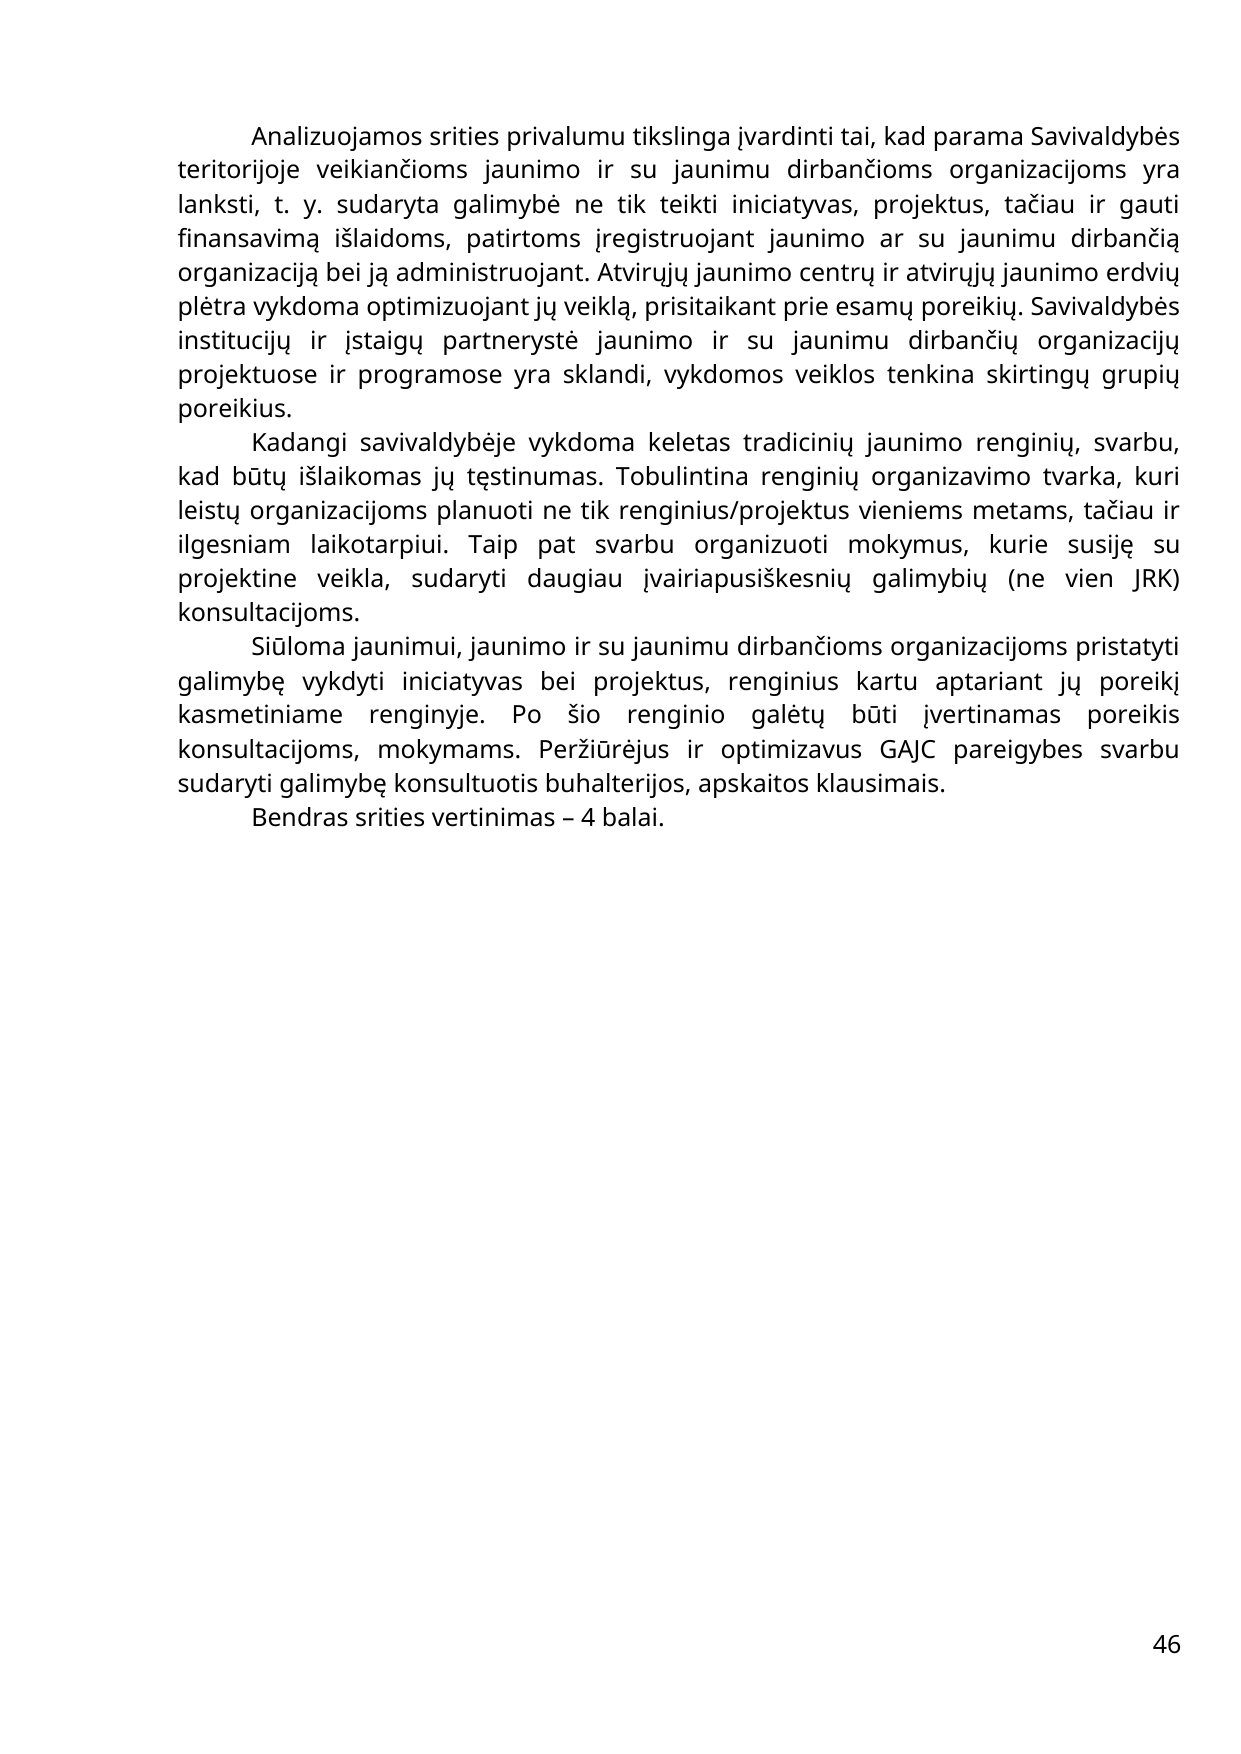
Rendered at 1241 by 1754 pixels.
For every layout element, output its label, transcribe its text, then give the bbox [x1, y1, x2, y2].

text Siūloma jaunimui, jaunimo ir su jaunimu dirbančioms organizacijoms pristatyti galimybę vykdyti iniciatyvas bei projektus, renginius kartu aptariant jų poreikį kasmetiniame renginyje. Po šio renginio galėtų būti įvertinamas poreikis konsultacijoms, mokymams. Peržiūrėjus ir optimizavus GAJC pareigybes svarbu sudaryti galimybę konsultuotis buhalterijos, apskaitos klausimais. [177, 629, 1181, 799]
text Bendras srities vertinimas – 4 balai. [177, 799, 1181, 833]
text Kadangi savivaldybėje vykdoma keletas tradicinių jaunimo renginių, svarbu, kad būtų išlaikomas jų tęstinumas. Tobulintina renginių organizavimo tvarka, kuri leistų organizacijoms planuoti ne tik renginius/projektus vieniems metams, tačiau ir ilgesniam laikotarpiui. Taip pat svarbu organizuoti mokymus, kurie susiję su projektine veikla, sudaryti daugiau įvairiapusiškesnių galimybių (ne vien JRK) konsultacijoms. [177, 425, 1181, 629]
text Analizuojamos srities privalumu tikslinga įvardinti tai, kad parama Savivaldybės teritorijoje veikiančioms jaunimo ir su jaunimu dirbančioms organizacijoms yra lanksti, t. y. sudaryta galimybė ne tik teikti iniciatyvas, projektus, tačiau ir gauti finansavimą išlaidoms, patirtoms įregistruojant jaunimo ar su jaunimu dirbančią organizaciją bei ją administruojant. Atvirųjų jaunimo centrų ir atvirųjų jaunimo erdvių plėtra vykdoma optimizuojant jų veiklą, prisitaikant prie esamų poreikių. Savivaldybės institucijų ir įstaigų partnerystė jaunimo ir su jaunimu dirbančių organizacijų projektuose ir programose yra sklandi, vykdomos veiklos tenkina skirtingų grupių poreikius. [177, 118, 1181, 425]
